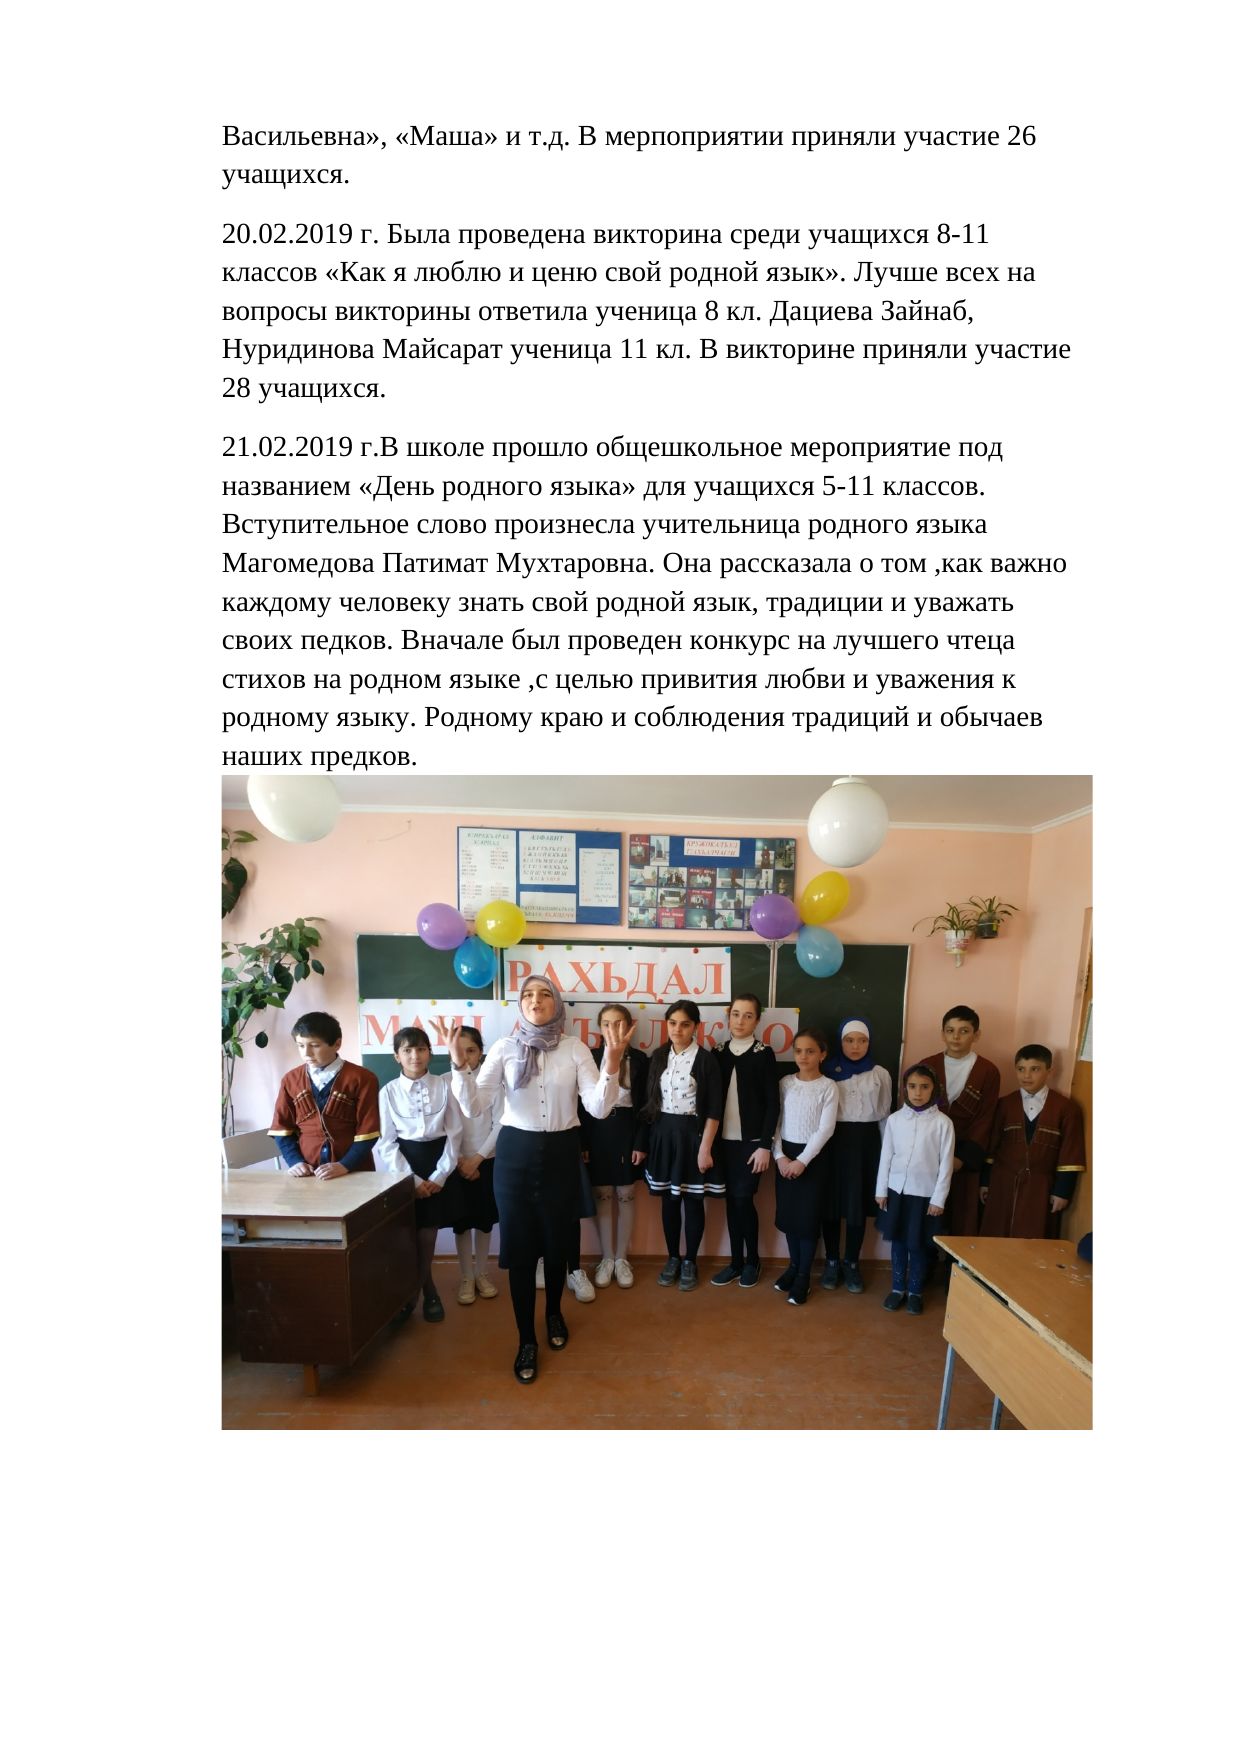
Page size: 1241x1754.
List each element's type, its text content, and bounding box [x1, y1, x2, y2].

text 20.02.2019 г. Была проведена викторина среди учащихся 8-11 классов «Как я люблю и ценю свой родной язык». Лучше всех на вопросы викторины ответила ученица 8 кл. Дациева Зайнаб, Нуридинова Майсарат ученица 11 кл. В викторине приняли участие 28 учащихся. [222, 216, 1093, 404]
picture [221, 775, 1093, 1430]
text 21.02.2019 г.В школе прошло общешкольное мероприятие под названием «День родного языка» для учащихся 5-11 классов. Вступительное слово произнесла учительница родного языка Магомедова Патимат Мухтаровна. Она рассказала о том ,как важно каждому человеку знать свой родной язык, традиции и уважать своих педков. Вначале был проведен конкурс на лучшего чтеца стихов на родном языке ,с целью привития любви и уважения к родному языку. Родному краю и соблюдения традиций и обычаев наших предков. [222, 429, 1093, 775]
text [222, 118, 1093, 190]
